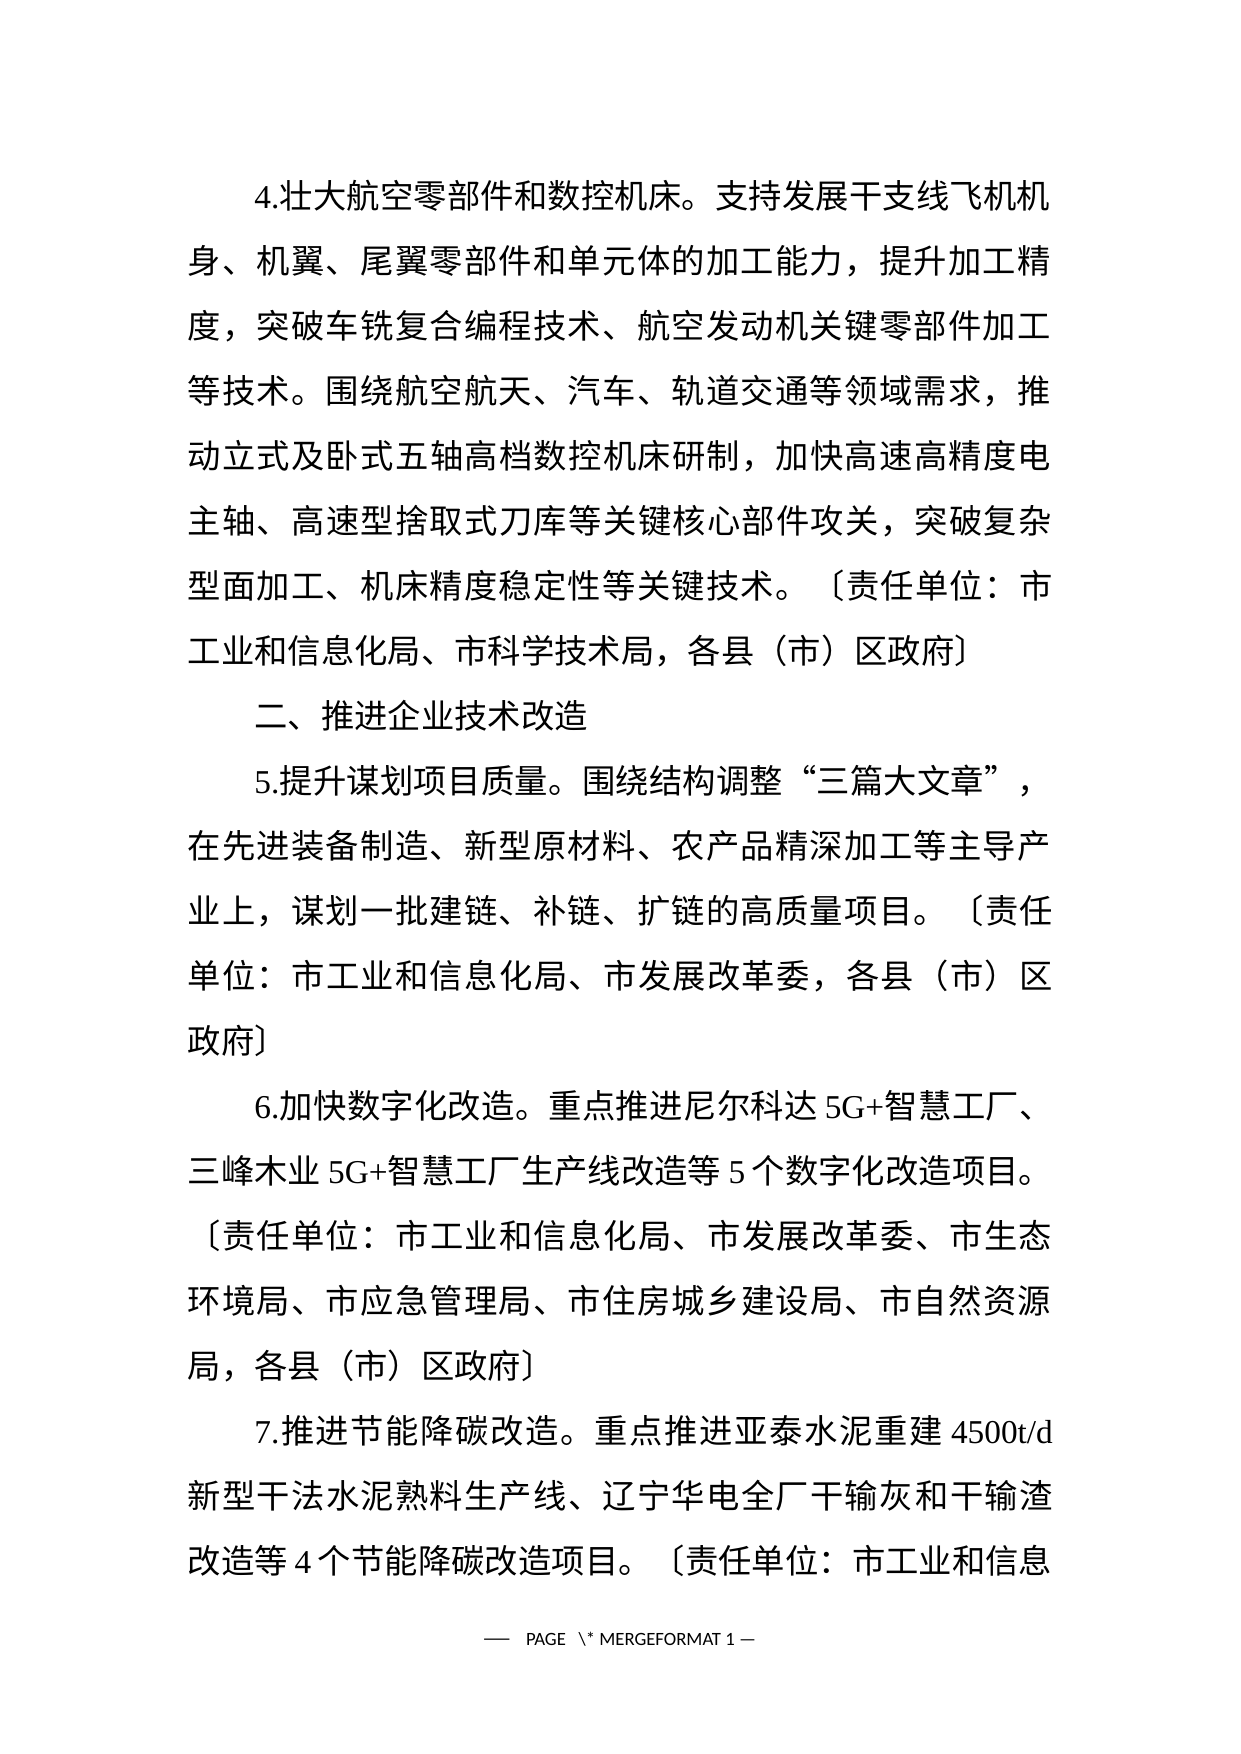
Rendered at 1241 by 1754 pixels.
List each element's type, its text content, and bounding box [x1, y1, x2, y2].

text 二、推进企业技术改造 [187, 682, 1053, 747]
text 5.提升谋划项目质量。围绕结构调整“三篇大文章”，在先进装备制造、新型原材料、农产品精深加工等主导产业上，谋划一批建链、补链、扩链的高质量项目。〔责任单位：市工业和信息化局、市发展改革委，各县（市）区政府〕 [187, 747, 1053, 1072]
text 6.加快数字化改造。重点推进尼尔科达5G+智慧工厂、三峰木业5G+智慧工厂生产线改造等5个数字化改造项目。〔责任单位：市工业和信息化局、市发展改革委、市生态环境局、市应急管理局、市住房城乡建设局、市自然资源局，各县（市）区政府〕 [187, 1072, 1053, 1397]
text 4.壮大航空零部件和数控机床。支持发展干支线飞机机身、机翼、尾翼零部件和单元体的加工能力，提升加工精度，突破车铣复合编程技术、航空发动机关键零部件加工等技术。围绕航空航天、汽车、轨道交通等领域需求，推动立式及卧式五轴高档数控机床研制，加快高速高精度电主轴、高速型捨取式刀库等关键核心部件攻关，突破复杂型面加工、机床精度稳定性等关键技术。〔责任单位：市工业和信息化局、市科学技术局，各县（市）区政府〕 [187, 162, 1053, 682]
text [187, 1397, 1053, 1592]
